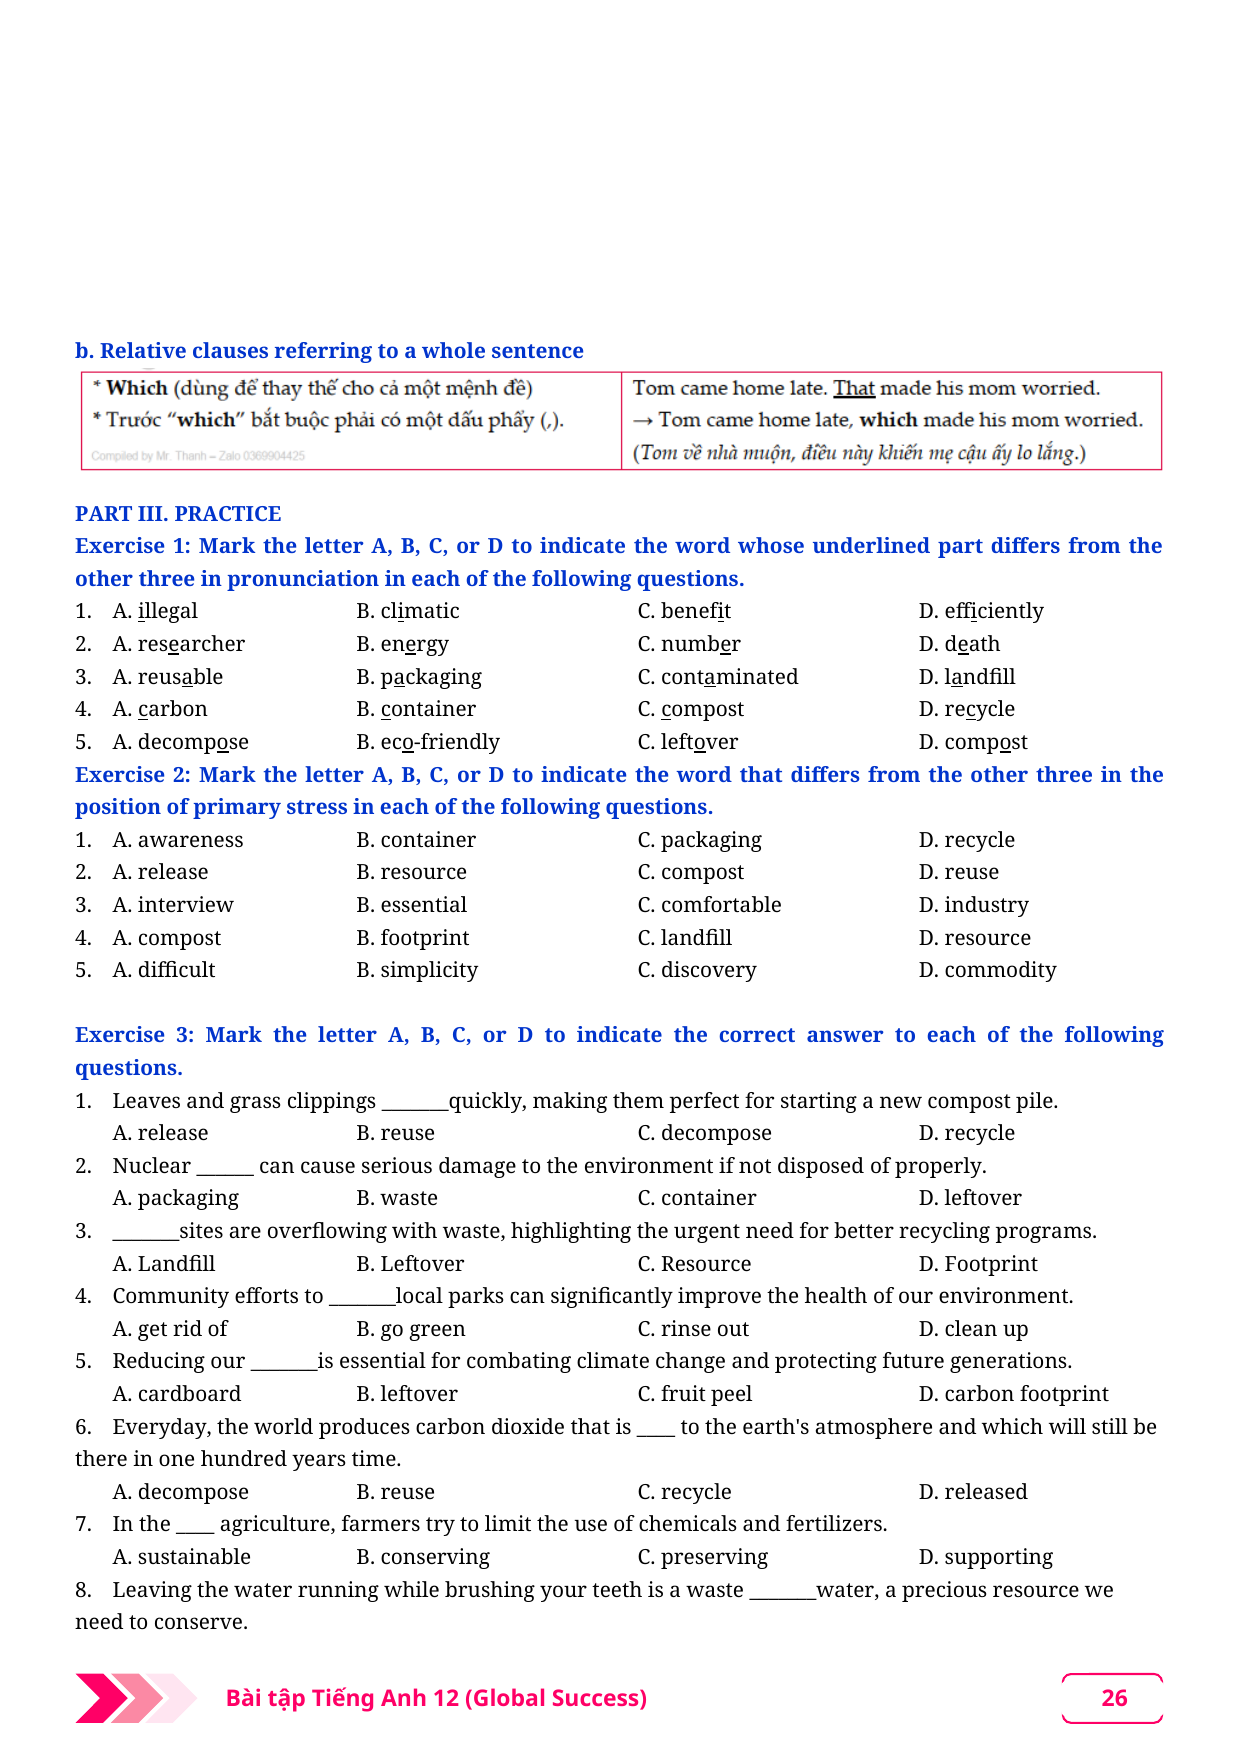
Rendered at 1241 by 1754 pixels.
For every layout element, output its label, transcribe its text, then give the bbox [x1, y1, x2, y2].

list Community efforts to _______local parks can significantly improve the health of our environment. [75, 1281, 1165, 1310]
text Exercise 2: Mark the letter A, B, C, or D to indicate the word that differs from the other three in the position of primary stress in each of the following questions. [75, 760, 1165, 821]
list A. reusable B. packaging C. contaminated D. landfill [75, 662, 1165, 690]
list Leaving the water running while brushing your teeth is a waste _______water, a precious resource we need to conserve. [75, 1575, 1165, 1636]
text A. sustainable B. conserving C. preserving D. supporting [75, 1542, 1165, 1571]
text A. packaging B. waste C. container D. leftover [75, 1183, 1165, 1212]
list A. difficult B. simplicity C. discovery D. commodity [75, 955, 1165, 984]
text A. Landfill B. Leftover C. Resource D. Footprint [75, 1249, 1165, 1277]
list A. decompose B. eco-friendly C. leftover D. compost [75, 727, 1165, 756]
list A. illegal B. climatic C. benefit D. efficiently [75, 597, 1165, 625]
text A. decompose B. reuse C. recycle D. released [75, 1477, 1165, 1505]
text PART III. PRACTICE [75, 499, 1165, 527]
list Everyday, the world produces carbon dioxide that is ____ to the earth's atmosphere and which will still be there in one hundred years time. [75, 1412, 1165, 1473]
text A. cardboard B. leftover C. fruit peel D. carbon footprint [75, 1379, 1165, 1408]
list A. interview B. essential C. comfortable D. industry [75, 890, 1165, 918]
list A. release B. resource C. compost D. reuse [75, 857, 1165, 886]
text Exercise 1: Mark the letter A, B, C, or D to indicate the word whose underlined part differs from the other three in pronunciation in each of the following questions. [75, 531, 1165, 592]
picture [75, 368, 1166, 474]
list A. carbon B. container C. compost D. recycle [75, 694, 1165, 723]
text b. Relative clauses referring to a whole sentence [75, 336, 1165, 364]
list A. awareness B. container C. packaging D. recycle [75, 825, 1165, 853]
list Leaves and grass clippings _______quickly, making them perfect for starting a new compost pile. [75, 1086, 1165, 1114]
list In the ____ agriculture, farmers try to limit the use of chemicals and fertilizers. [75, 1509, 1165, 1538]
text A. get rid of B. go green C. rinse out D. clean up [75, 1314, 1165, 1342]
list _______sites are overflowing with waste, highlighting the urgent need for better recycling programs. [75, 1216, 1165, 1244]
list A. researcher B. energy C. number D. death [75, 629, 1165, 658]
list Reducing our _______is essential for combating climate change and protecting future generations. [75, 1347, 1165, 1375]
list A. compost B. footprint C. landfill D. resource [75, 923, 1165, 951]
text A. release B. reuse C. decompose D. recycle [75, 1118, 1165, 1147]
text Exercise 3: Mark the letter A, B, C, or D to indicate the correct answer to each of the following questions. [75, 1021, 1165, 1082]
list Nuclear ______ can cause serious damage to the environment if not disposed of properly. [75, 1151, 1165, 1179]
